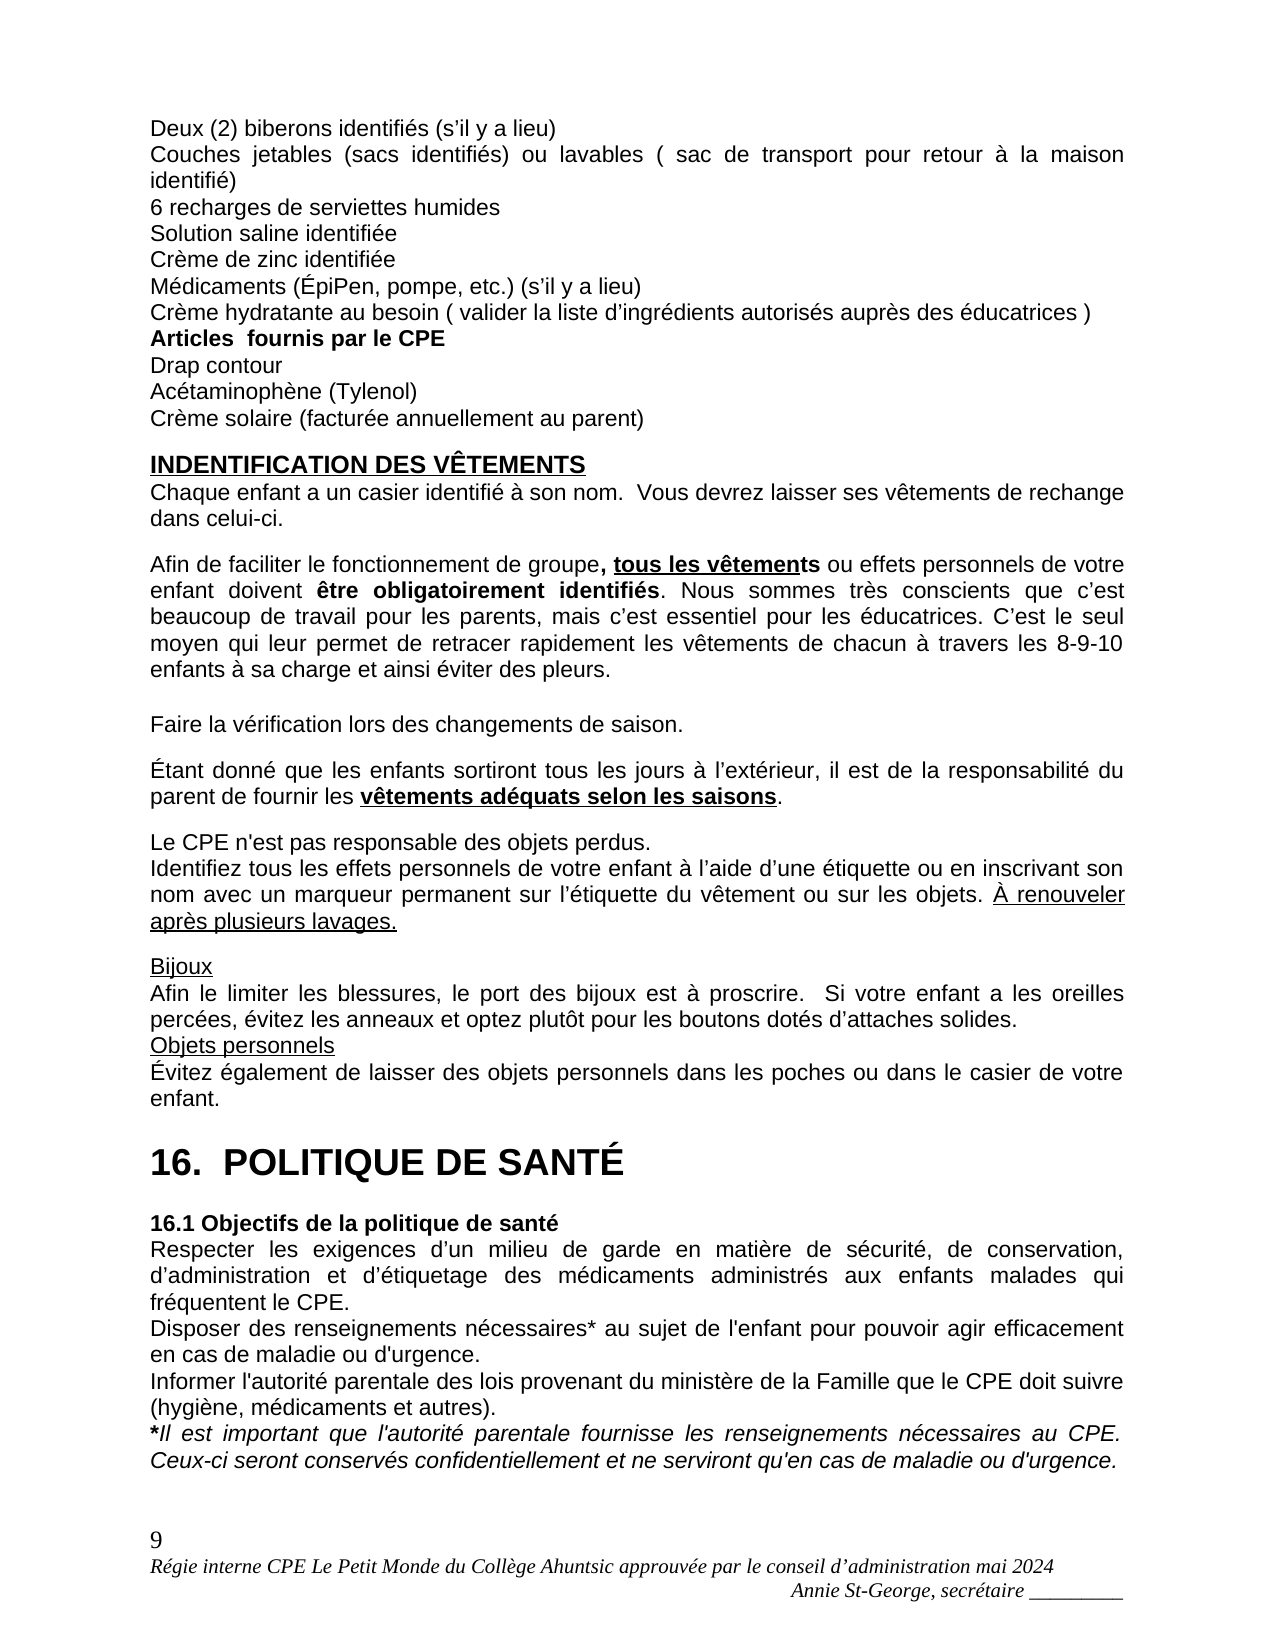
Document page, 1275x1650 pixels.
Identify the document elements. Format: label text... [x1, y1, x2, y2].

text Évitez également de laisser des objets personnels dans les poches ou dans le casier de votre enfant. [150, 1058, 1125, 1111]
text Acétaminophène (Tylenol) [150, 378, 1125, 404]
text Faire la vérification lors des changements de saison. [150, 711, 1125, 737]
text Afin de faciliter le fonctionnement de groupe, tous les vêtements ou effets personnels de votre enfant doivent être obligatoirement identifiés. Nous sommes très conscients que c’est beaucoup de travail pour les parents, mais c’est essentiel pour les éducatrices. C’est le seul moyen qui leur permet de retracer rapidement les vêtements de chacun à travers les 8-9-10 enfants à sa charge et ainsi éviter des pleurs. [150, 551, 1125, 682]
text Médicaments (ÉpiPen, pompe, etc.) (s’il y a lieu) [150, 273, 1125, 299]
subtitle 16. POLITIQUE DE SANTÉ [150, 1140, 1125, 1183]
text *Il est important que l'autorité parentale fournisse les renseignements nécessaires au CPE. Ceux-ci seront conservés confidentiellement et ne serviront qu'en cas de maladie ou d'urgence. [150, 1420, 1125, 1473]
text Crème solaire (facturée annuellement au parent) [150, 404, 1125, 431]
text Objets personnels [150, 1032, 1125, 1058]
text Étant donné que les enfants sortiront tous les jours à l’extérieur, il est de la responsabilité du parent de fournir les vêtements adéquats selon les saisons. [150, 757, 1125, 809]
text Crème hydratante au besoin ( valider la liste d’ingrédients autorisés auprès des éducatrices ) [150, 299, 1125, 325]
text Articles fournis par le CPE [150, 325, 1125, 352]
text INDENTIFICATION DES VÊTEMENTS [150, 450, 1125, 479]
text Solution saline identifiée [150, 220, 1125, 246]
text Couches jetables (sacs identifiés) ou lavables ( sac de transport pour retour à la maison identifié) [150, 141, 1125, 194]
text Chaque enfant a un casier identifié à son nom. Vous devrez laisser ses vêtements de rechange dans celui-ci. [150, 479, 1125, 531]
text Le CPE n'est pas responsable des objets perdus. [150, 828, 1125, 855]
text Bijoux [150, 953, 1125, 979]
text Disposer des renseignements nécessaires* au sujet de l'enfant pour pouvoir agir efficacement en cas de maladie ou d'urgence. [150, 1315, 1125, 1368]
text Respecter les exigences d’un milieu de garde en matière de sécurité, de conservation, d’administration et d’étiquetage des médicaments administrés aux enfants malades qui fréquentent le CPE. [150, 1236, 1125, 1315]
text Informer l'autorité parentale des lois provenant du ministère de la Famille que le CPE doit suivre (hygiène, médicaments et autres). [150, 1368, 1125, 1420]
text 6 recharges de serviettes humides [150, 194, 1125, 220]
text Afin le limiter les blessures, le port des bijoux est à proscrire. Si votre enfant a les oreilles percées, évitez les anneaux et optez plutôt pour les boutons dotés d’attaches solides. [150, 979, 1125, 1032]
text Crème de zinc identifiée [150, 246, 1125, 273]
text Drap contour [150, 352, 1125, 378]
text Identifiez tous les effets personnels de votre enfant à l’aide d’une étiquette ou en inscrivant son nom avec un marqueur permanent sur l’étiquette du vêtement ou sur les objets. À renouveler après plusieurs lavages. [150, 855, 1125, 934]
text 16.1 Objectifs de la politique de santé [150, 1209, 1125, 1236]
text Deux (2) biberons identifiés (s’il y a lieu) [150, 114, 1125, 141]
